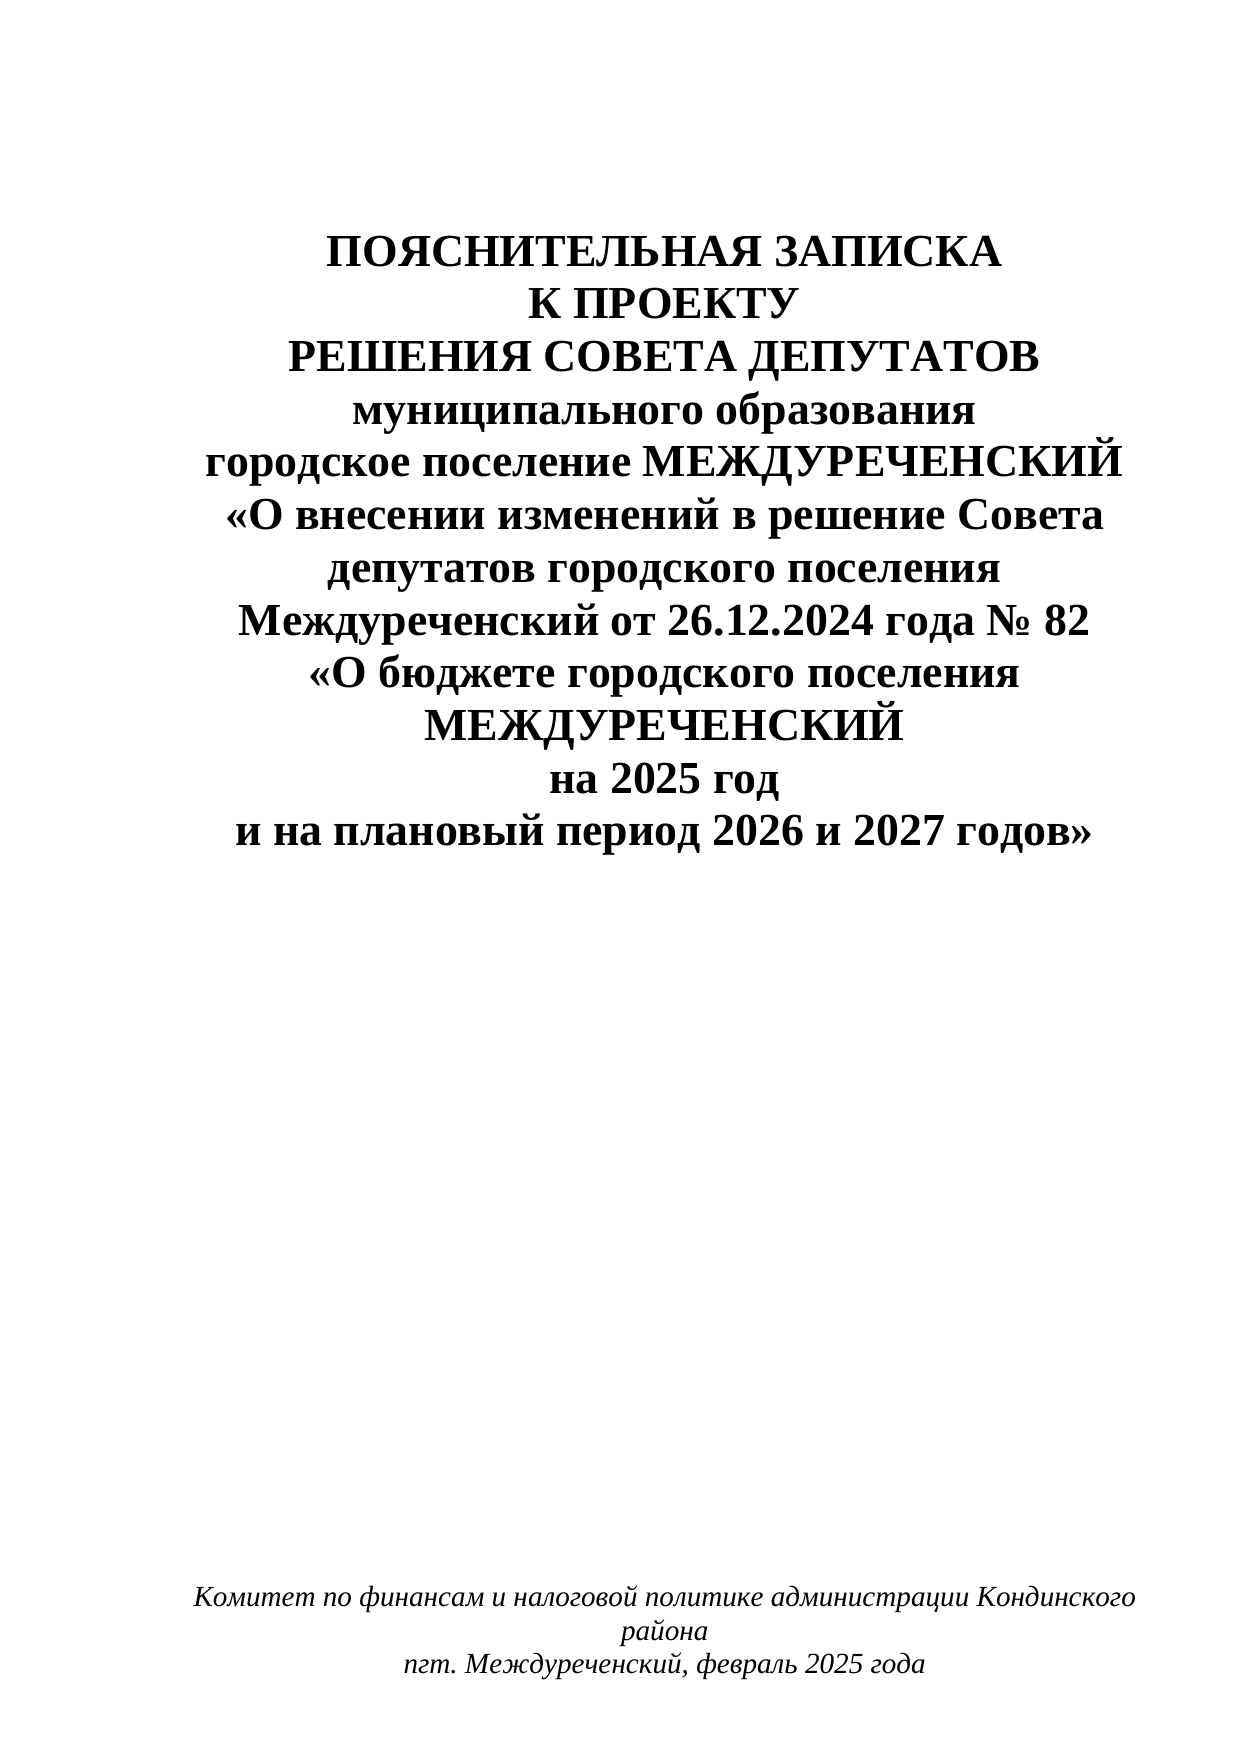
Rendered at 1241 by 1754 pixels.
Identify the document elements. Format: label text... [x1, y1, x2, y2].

text пояснительная записка [162, 223, 1167, 276]
text Комитет по финансам и налоговой политике администрации Кондинского района [162, 1579, 1167, 1646]
text городское поселение МЕЖДУРЕЧЕНСКИЙ [162, 434, 1167, 487]
text на 2025 год [162, 750, 1167, 803]
text К ПРОЕКТУ [162, 276, 1167, 329]
text «О внесении изменений в решение Совета депутатов городского поселения Междуреченский от 26.12.2024 года № 82 [162, 487, 1167, 645]
text «О бюджете городского поселения МЕЖДУРЕЧЕНСКИЙ [162, 645, 1167, 750]
text пгт. Междуреченский, февраль 2025 года [162, 1646, 1167, 1680]
text муниципального образования [162, 381, 1167, 434]
text РЕШЕНИЯ СОВЕТА ДЕПУТАТОВ [162, 329, 1167, 381]
text и на плановый период 2026 и 2027 годов» [162, 803, 1167, 856]
